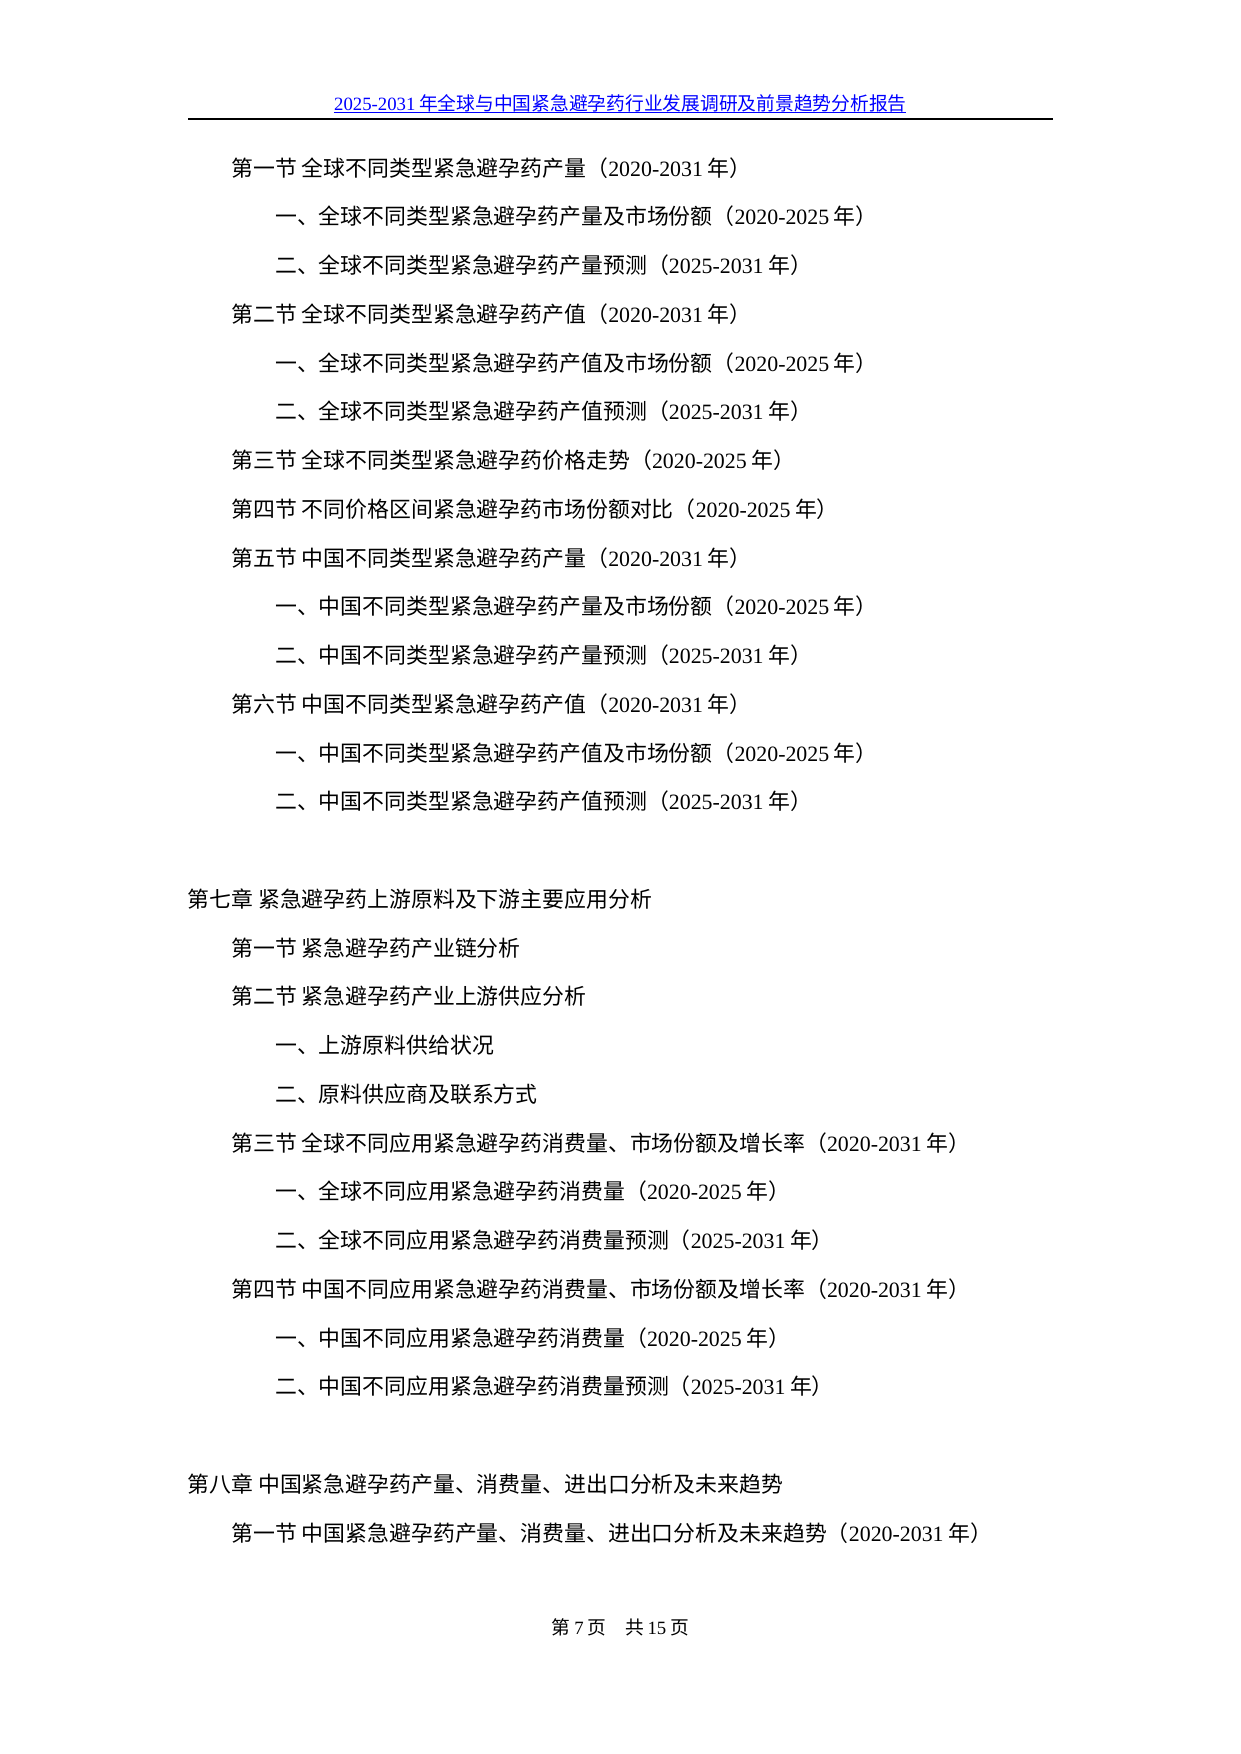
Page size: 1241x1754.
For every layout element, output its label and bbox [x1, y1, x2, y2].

text [187, 150, 1053, 1548]
